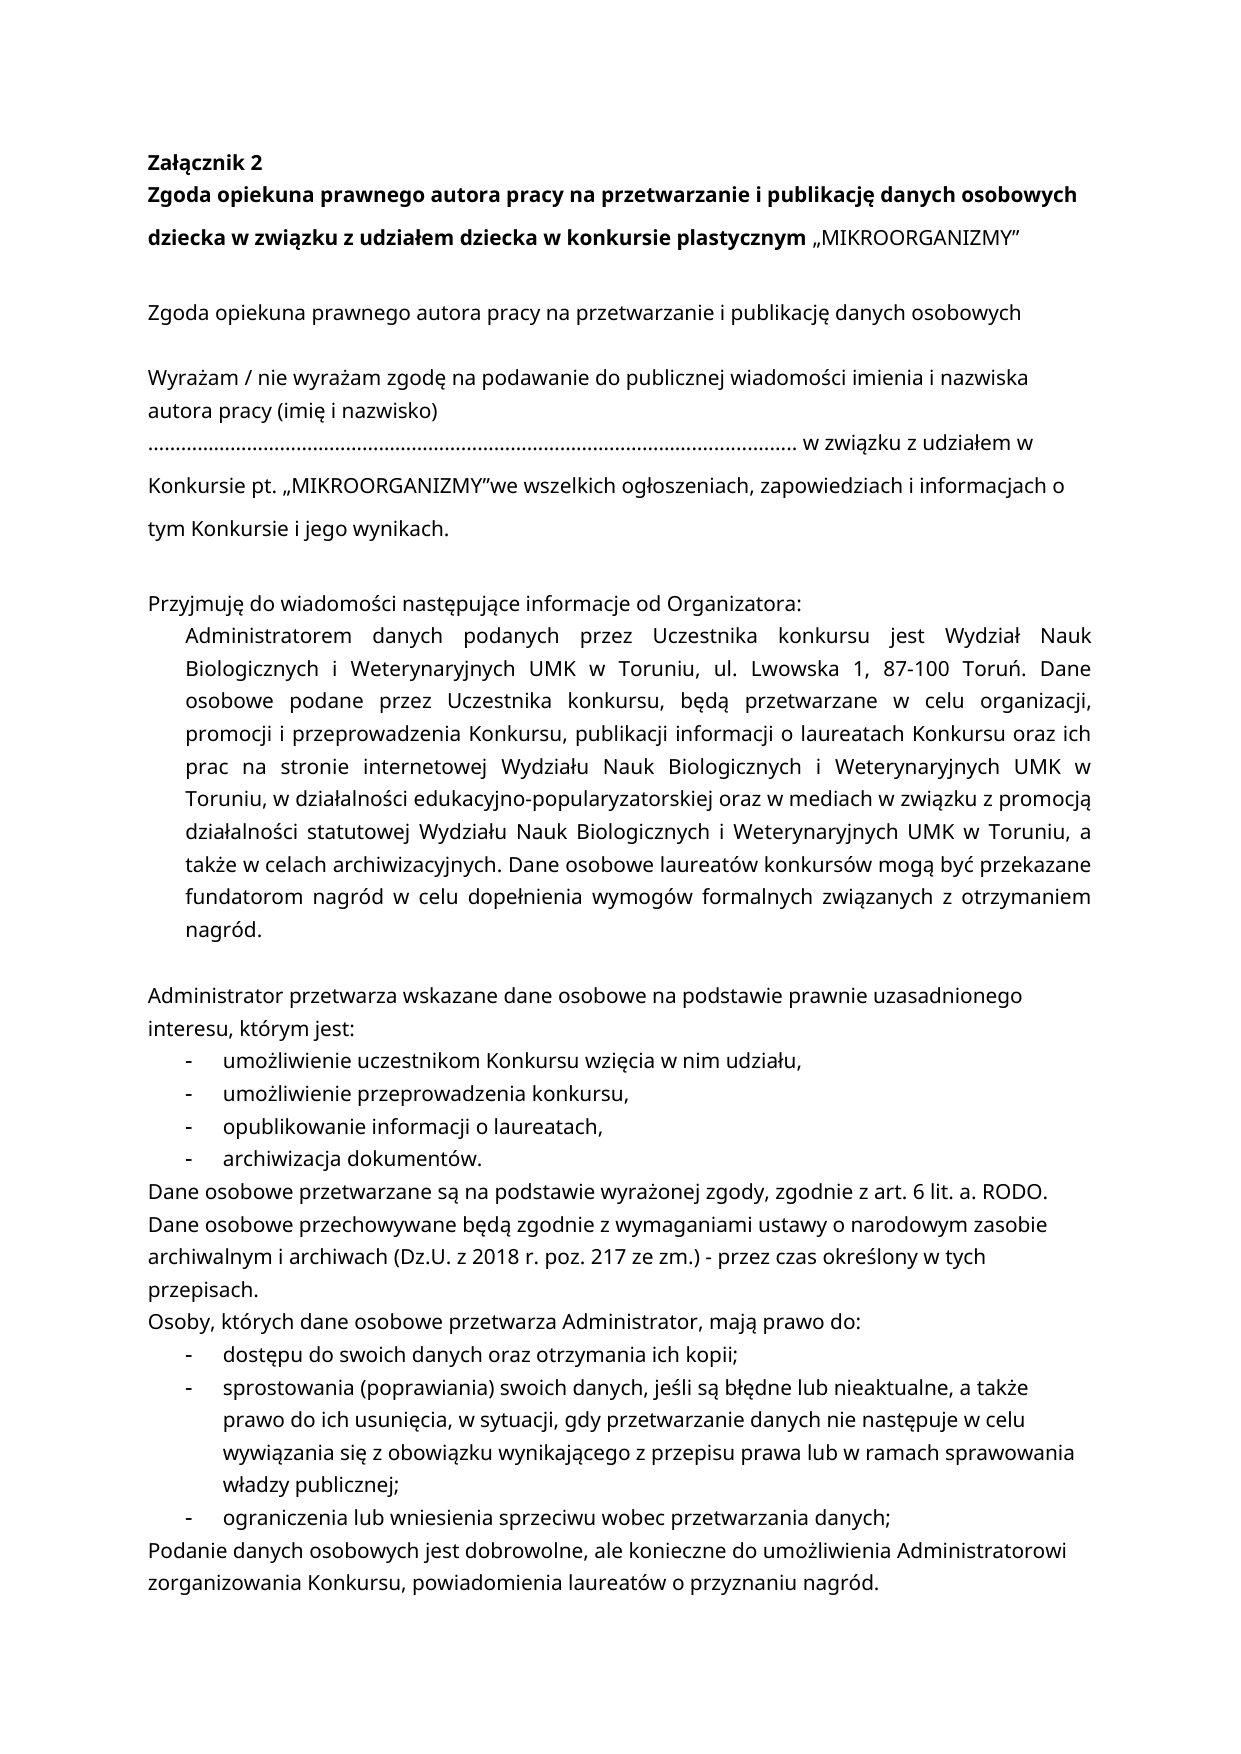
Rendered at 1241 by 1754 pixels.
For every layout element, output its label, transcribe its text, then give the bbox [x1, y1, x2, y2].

list ograniczenia lub wniesienia sprzeciwu wobec przetwarzania danych; [185, 1503, 1093, 1532]
text Zgoda opiekuna prawnego autora pracy na przetwarzanie i publikację danych osobowych dziecka w związku z udziałem dziecka w konkursie plastycznym „MIKROORGANIZMY” [148, 180, 1093, 251]
text Załącznik 2 [148, 148, 1093, 176]
list umożliwienie przeprowadzenia konkursu, [185, 1079, 1093, 1108]
text ………………………………………………………………………………………................... w związku z udziałem w Konkursie pt. „MIKROORGANIZMY”we wszelkich ogłoszeniach, zapowiedziach i informacjach o tym Konkursie i jego wynikach. [148, 428, 1093, 542]
text Wyrażam / nie wyrażam zgodę na podawanie do publicznej wiadomości imienia i nazwiska autora pracy (imię i nazwisko) [148, 363, 1093, 424]
text Dane osobowe przetwarzane są na podstawie wyrażonej zgody, zgodnie z art. 6 lit. a. RODO. [148, 1177, 1093, 1206]
text Administratorem danych podanych przez Uczestnika konkursu jest Wydział Nauk Biologicznych i Weterynaryjnych UMK w Toruniu, ul. Lwowska 1, 87-100 Toruń. Dane osobowe podane przez Uczestnika konkursu, będą przetwarzane w celu organizacji, promocji i przeprowadzenia Konkursu, publikacji informacji o laureatach Konkursu oraz ich prac na stronie internetowej Wydziału Nauk Biologicznych i Weterynaryjnych UMK w Toruniu, w działalności edukacyjno-popularyzatorskiej oraz w mediach w związku z promocją działalności statutowej Wydziału Nauk Biologicznych i Weterynaryjnych UMK w Toruniu, a także w celach archiwizacyjnych. Dane osobowe laureatów konkursów mogą być przekazane fundatorom nagród w celu dopełnienia wymogów formalnych związanych z otrzymaniem nagród. [185, 621, 1093, 943]
text Osoby, których dane osobowe przetwarza Administrator, mają prawo do: [148, 1307, 1093, 1336]
text Administrator przetwarza wskazane dane osobowe na podstawie prawnie uzasadnionego interesu, którym jest: [148, 981, 1093, 1042]
list sprostowania (poprawiania) swoich danych, jeśli są błędne lub nieaktualne, a także prawo do ich usunięcia, w sytuacji, gdy przetwarzanie danych nie następuje w celu wywiązania się z obowiązku wynikającego z przepisu prawa lub w ramach sprawowania władzy publicznej; [185, 1373, 1093, 1499]
list archiwizacja dokumentów. [185, 1144, 1093, 1173]
list umożliwienie uczestnikom Konkursu wzięcia w nim udziału, [185, 1047, 1093, 1075]
text Podanie danych osobowych jest dobrowolne, ale konieczne do umożliwienia Administratorowi zorganizowania Konkursu, powiadomienia laureatów o przyznaniu nagród. [148, 1536, 1093, 1597]
list dostępu do swoich danych oraz otrzymania ich kopii; [185, 1340, 1093, 1368]
text Dane osobowe przechowywane będą zgodnie z wymaganiami ustawy o narodowym zasobie archiwalnym i archiwach (Dz.U. z 2018 r. poz. 217 ze zm.) - przez czas określony w tych przepisach. [148, 1210, 1093, 1303]
text Przyjmuję do wiadomości następujące informacje od Organizatora: [148, 589, 1093, 617]
text Zgoda opiekuna prawnego autora pracy na przetwarzanie i publikację danych osobowych [148, 298, 1093, 326]
list opublikowanie informacji o laureatach, [185, 1112, 1093, 1140]
